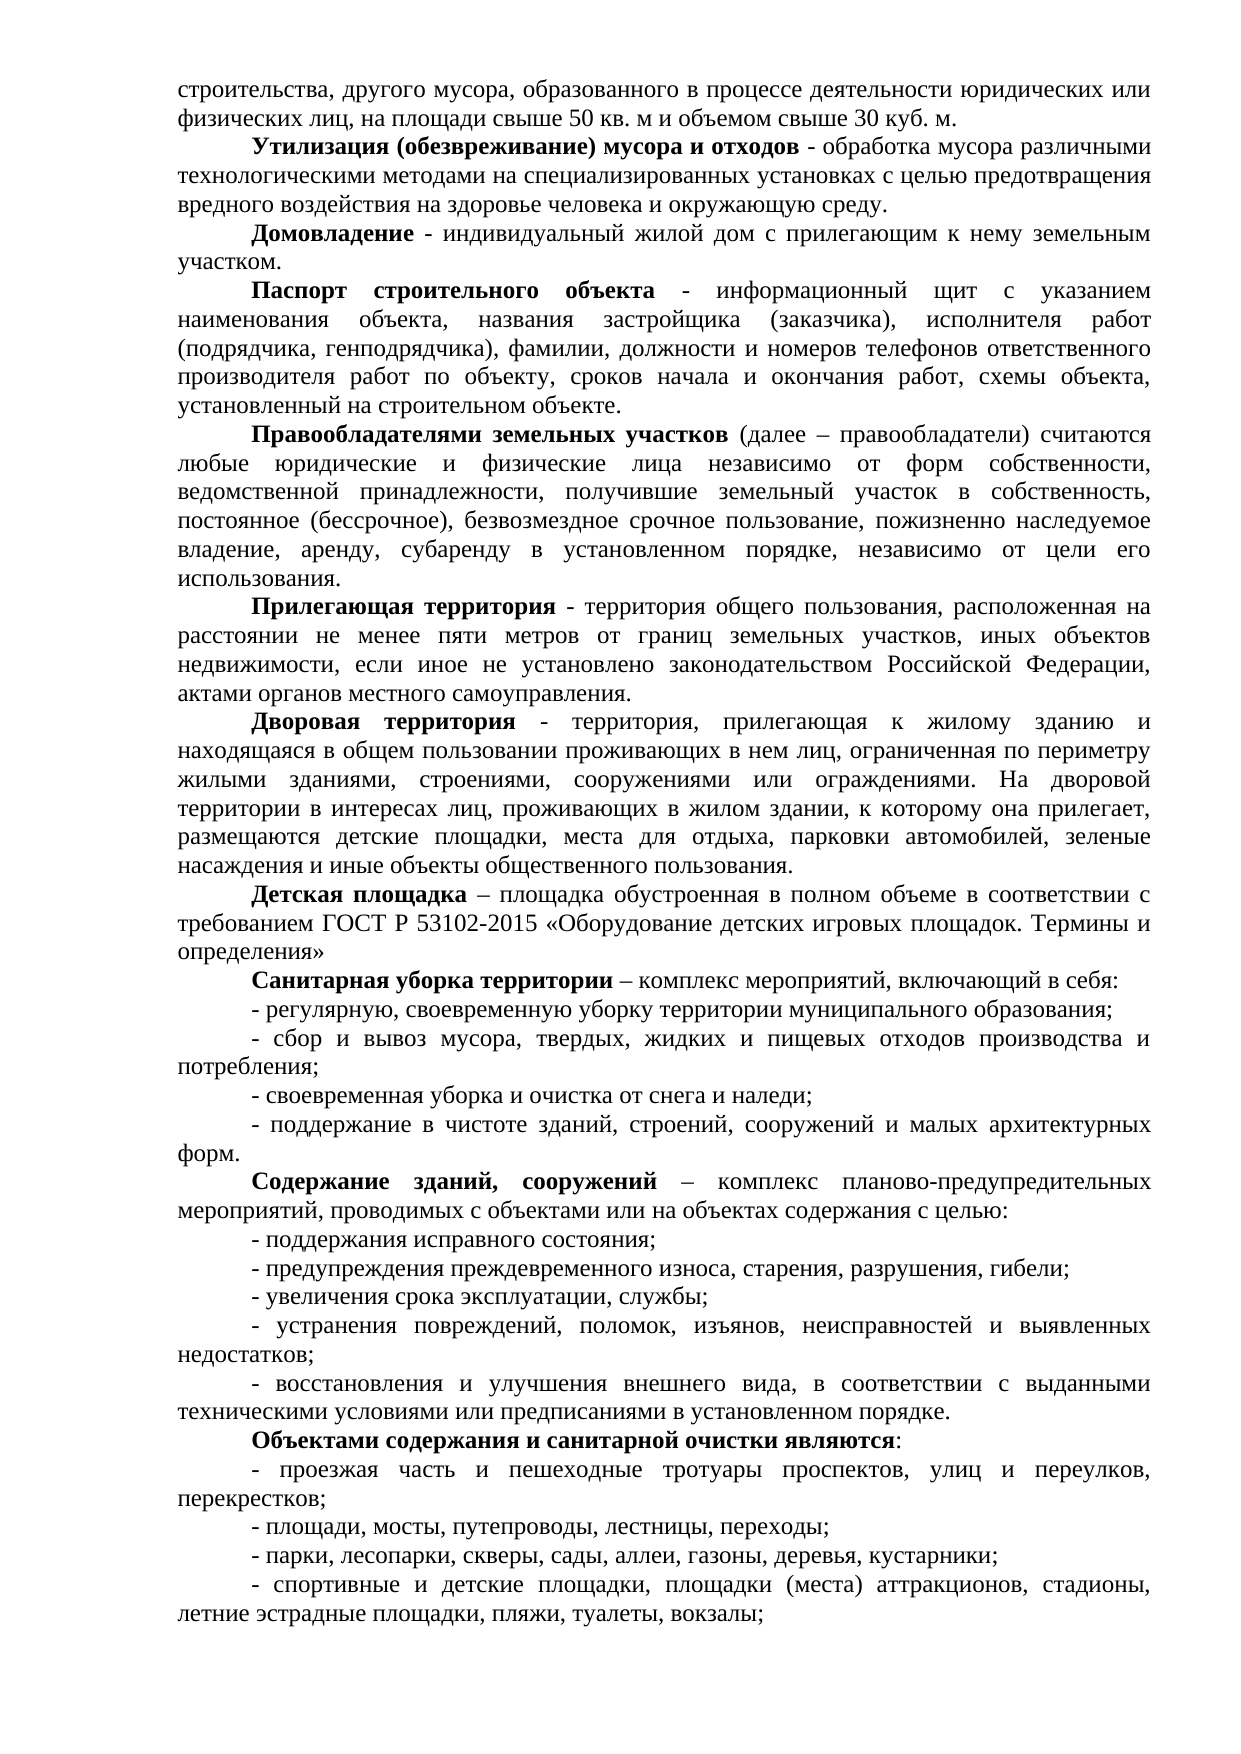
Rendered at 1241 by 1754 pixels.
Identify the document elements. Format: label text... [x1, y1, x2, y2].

text - своевременная уборка и очистка от снега и наледи; [177, 1080, 1152, 1109]
text - поддержание в чистоте зданий, строений, сооружений и малых архитектурных форм. [177, 1109, 1152, 1166]
text - проезжая часть и пешеходные тротуары проспектов, улиц и переулков, перекрестков; [177, 1454, 1152, 1511]
text Прилегающая территория - территория общего пользования, расположенная на расстоянии не менее пяти метров от границ земельных участков, иных объектов недвижимости, если иное не установлено законодательством Российской Федерации, актами органов местного самоуправления. [177, 591, 1152, 706]
text - предупреждения преждевременного износа, старения, разрушения, гибели; [177, 1253, 1152, 1281]
text Утилизация (обезвреживание) мусора и отходов - обработка мусора различными технологическими методами на специализированных установках с целью предотвращения вредного воздействия на здоровье человека и окружающую среду. [177, 131, 1152, 218]
text Правообладателями земельных участков (далее – правообладатели) считаются любые юридические и физические лица независимо от форм собственности, ведомственной принадлежности, получившие земельный участок в собственность, постоянное (бессрочное), безвозмездное срочное пользование, пожизненно наследуемое владение, аренду, субаренду в установленном порядке, независимо от цели его использования. [177, 419, 1152, 591]
text - площади, мосты, путепроводы, лестницы, переходы; [177, 1511, 1152, 1540]
text Содержание зданий, сооружений – комплекс планово-предупредительных мероприятий, проводимых с объектами или на объектах содержания с целью: [177, 1166, 1152, 1224]
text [177, 74, 1152, 131]
text Детская площадка – площадка обустроенная в полном объеме в соответствии с требованием ГОСТ Р 53102-2015 «Оборудование детских игровых площадок. Термины и определения» [177, 879, 1152, 965]
text Санитарная уборка территории – комплекс мероприятий, включающий в себя: [177, 965, 1152, 994]
text - устранения повреждений, поломок, изъянов, неисправностей и выявленных недостатков; [177, 1310, 1152, 1368]
text Домовладение - индивидуальный жилой дом с прилегающим к нему земельным участком. [177, 218, 1152, 275]
text - сбор и вывоз мусора, твердых, жидких и пищевых отходов производства и потребления; [177, 1023, 1152, 1080]
text - поддержания исправного состояния; [177, 1224, 1152, 1253]
text - спортивные и детские площадки, площадки (места) аттракционов, стадионы, летние эстрадные площадки, пляжи, туалеты, вокзалы; [177, 1569, 1152, 1626]
text - регулярную, своевременную уборку территории муниципального образования; [177, 994, 1152, 1023]
text - восстановления и улучшения внешнего вида, в соответствии с выданными техническими условиями или предписаниями в установленном порядке. [177, 1368, 1152, 1425]
text Паспорт строительного объекта - информационный щит с указанием наименования объекта, названия застройщика (заказчика), исполнителя работ (подрядчика, генподрядчика), фамилии, должности и номеров телефонов ответственного производителя работ по объекту, сроков начала и окончания работ, схемы объекта, установленный на строительном объекте. [177, 275, 1152, 419]
text Объектами содержания и санитарной очистки являются: [177, 1425, 1152, 1454]
text Дворовая территория - территория, прилегающая к жилому зданию и находящаяся в общем пользовании проживающих в нем лиц, ограниченная по периметру жилыми зданиями, строениями, сооружениями или ограждениями. На дворовой территории в интересах лиц, проживающих в жилом здании, к которому она прилегает, размещаются детские площадки, места для отдыха, парковки автомобилей, зеленые насаждения и иные объекты общественного пользования. [177, 706, 1152, 879]
text - увеличения срока эксплуатации, службы; [177, 1281, 1152, 1310]
text - парки, лесопарки, скверы, сады, аллеи, газоны, деревья, кустарники; [177, 1540, 1152, 1569]
